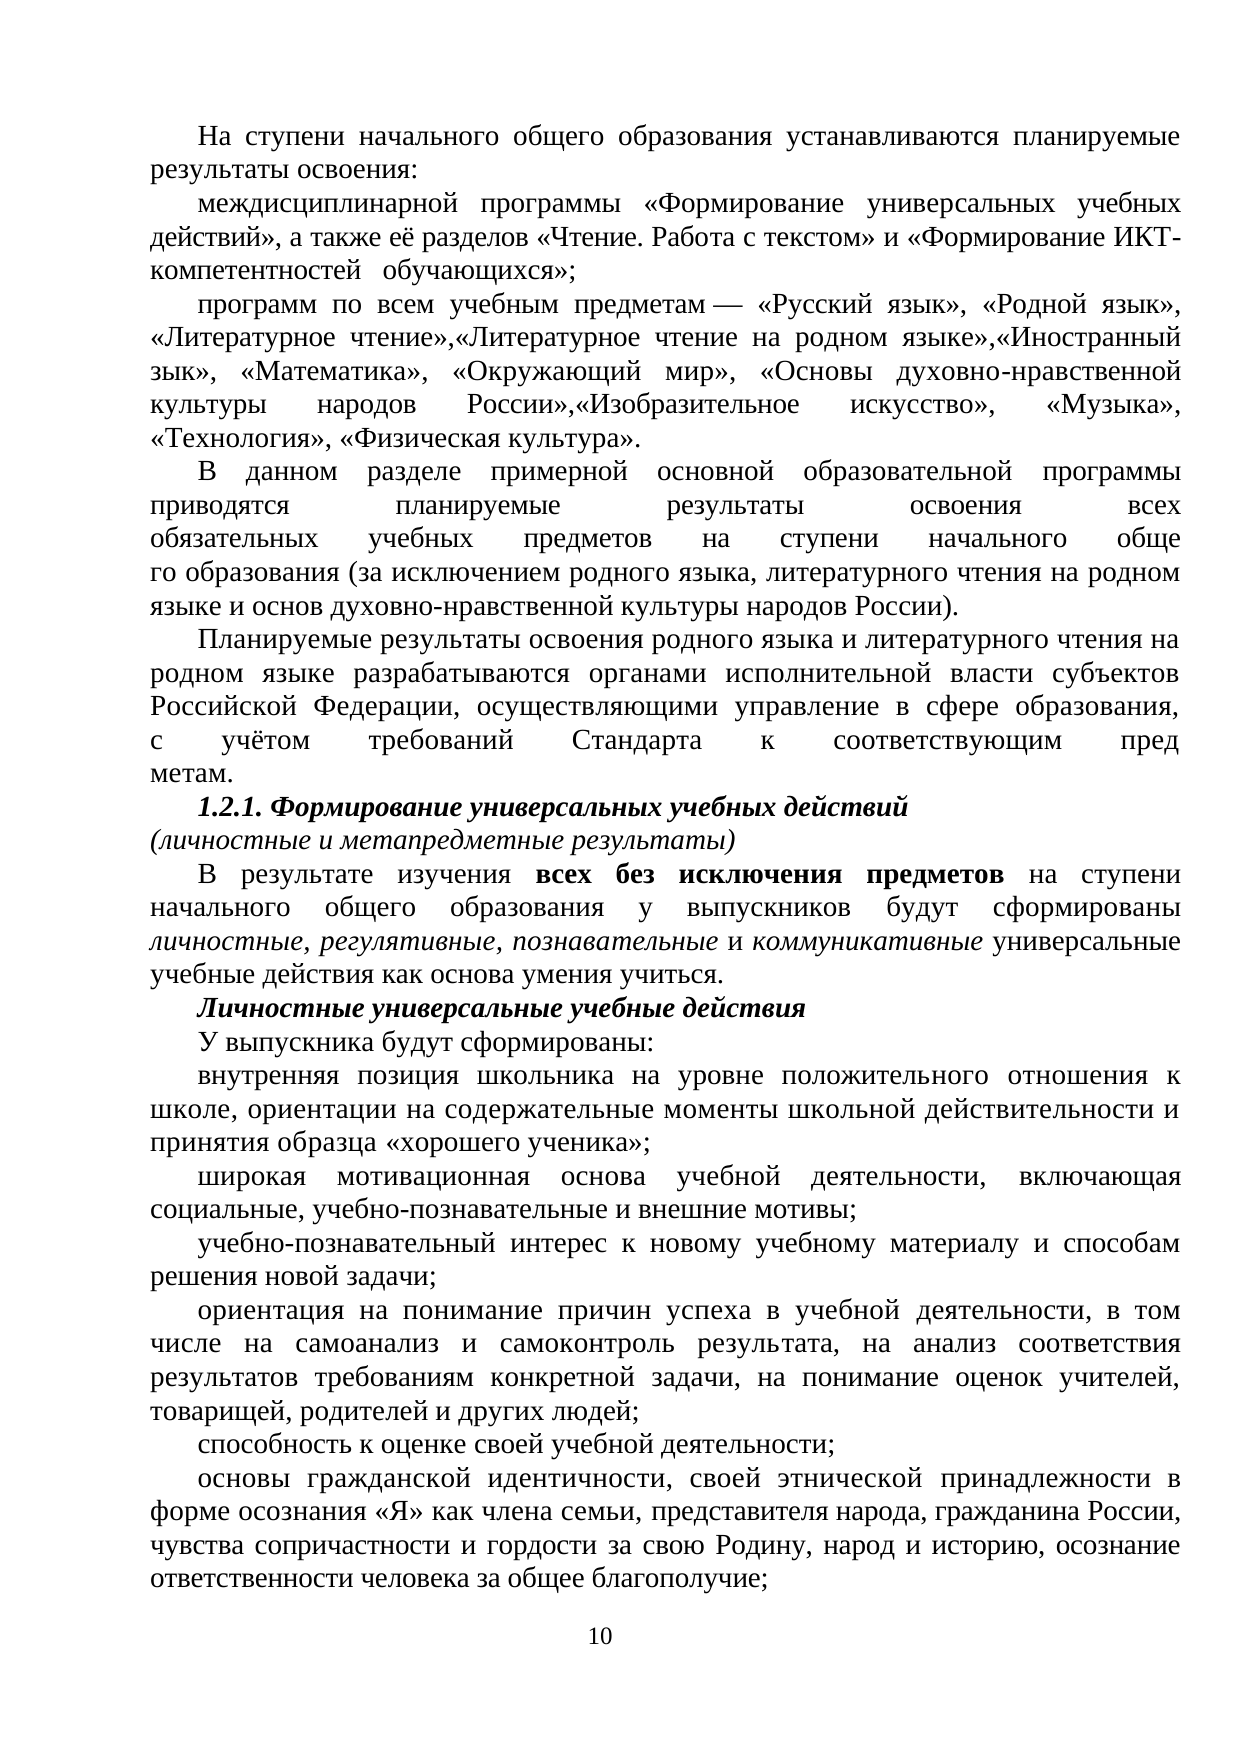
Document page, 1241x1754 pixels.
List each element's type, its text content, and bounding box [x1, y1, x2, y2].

text В данном разделе примерной основной образовательной программы приводятся планируемые результаты освоения всех обязательных учебных предметов на ступени начального обще го образования (за исключением родного языка, литературного чтения на родном языке и основ духовно-нравственной культуры народов России). [150, 453, 1181, 621]
text программ по всем учебным предметам — «Русский язык», «Родной язык», «Литературное чтение»,«Литературное чтение на родном языке»,«Иностранный зык», «Математика», «Окружающий мир», «Основы духовно-нравственной культуры народов России»,«Изобразительное искусство», «Музыка», «Технология», «Физическая культура». [150, 286, 1181, 453]
text ориентация на понимание причин успеха в учебной деятельности, в том числе на самоанализ и самоконтроль результата, на анализ соответствия результатов требованиям конкретной задачи, на понимание оценок учителей, товарищей, родителей и других людей; [150, 1292, 1181, 1426]
text Планируемые результаты освоения родного языка и литературного чтения на родном языке разрабатываются органами исполнительной власти субъектов Российской Федерации, осуществляющими управление в сфере образования, с учётом требований Стандарта к соответствующим пред метам. [150, 621, 1181, 789]
text В результате изучения всех без исключения предметов на ступени начального общего образования у выпускников будут сформированы личностные, регулятивные, познавательные и коммуникативные универсальные учебные действия как основа умения учиться. [150, 856, 1181, 990]
text У выпускника будут сформированы: [150, 1024, 1181, 1057]
text междисциплинарной программы «Формирование универсальных учебных действий», а также её разделов «Чтение. Работа с текстом» и «Формирование ИКТкомпетентностей обучающихся»; [150, 185, 1181, 286]
text Личностные универсальные учебные действия [150, 990, 1181, 1024]
text внутренняя позиция школьника на уровне положительного отношения к школе, ориентации на содержательные моменты школьной действительности и принятия образца «хорошего ученика»; [150, 1057, 1181, 1158]
text широкая мотивационная основа учебной деятельности, включающая социальные, учебно-познавательные и внешние мотивы; [150, 1158, 1181, 1225]
text 1.2.1. Формирование универсальных учебных действий (личностные и метапредметные результаты) [150, 789, 1181, 856]
text способность к оценке своей учебной деятельности; [150, 1426, 1181, 1460]
text учебно-познавательный интерес к новому учебному материалу и способам решения новой задачи; [150, 1225, 1181, 1292]
text На ступени начального общего образования устанавливаются планируемые результаты освоения: [150, 118, 1181, 185]
text основы гражданской идентичности, своей этнической принадлежности в форме осознания «Я» как члена семьи, представителя народа, гражданина России, чувства сопричастности и гордости за свою Родину, народ и историю, осознание ответственности человека за общее благополучие; [150, 1460, 1181, 1594]
